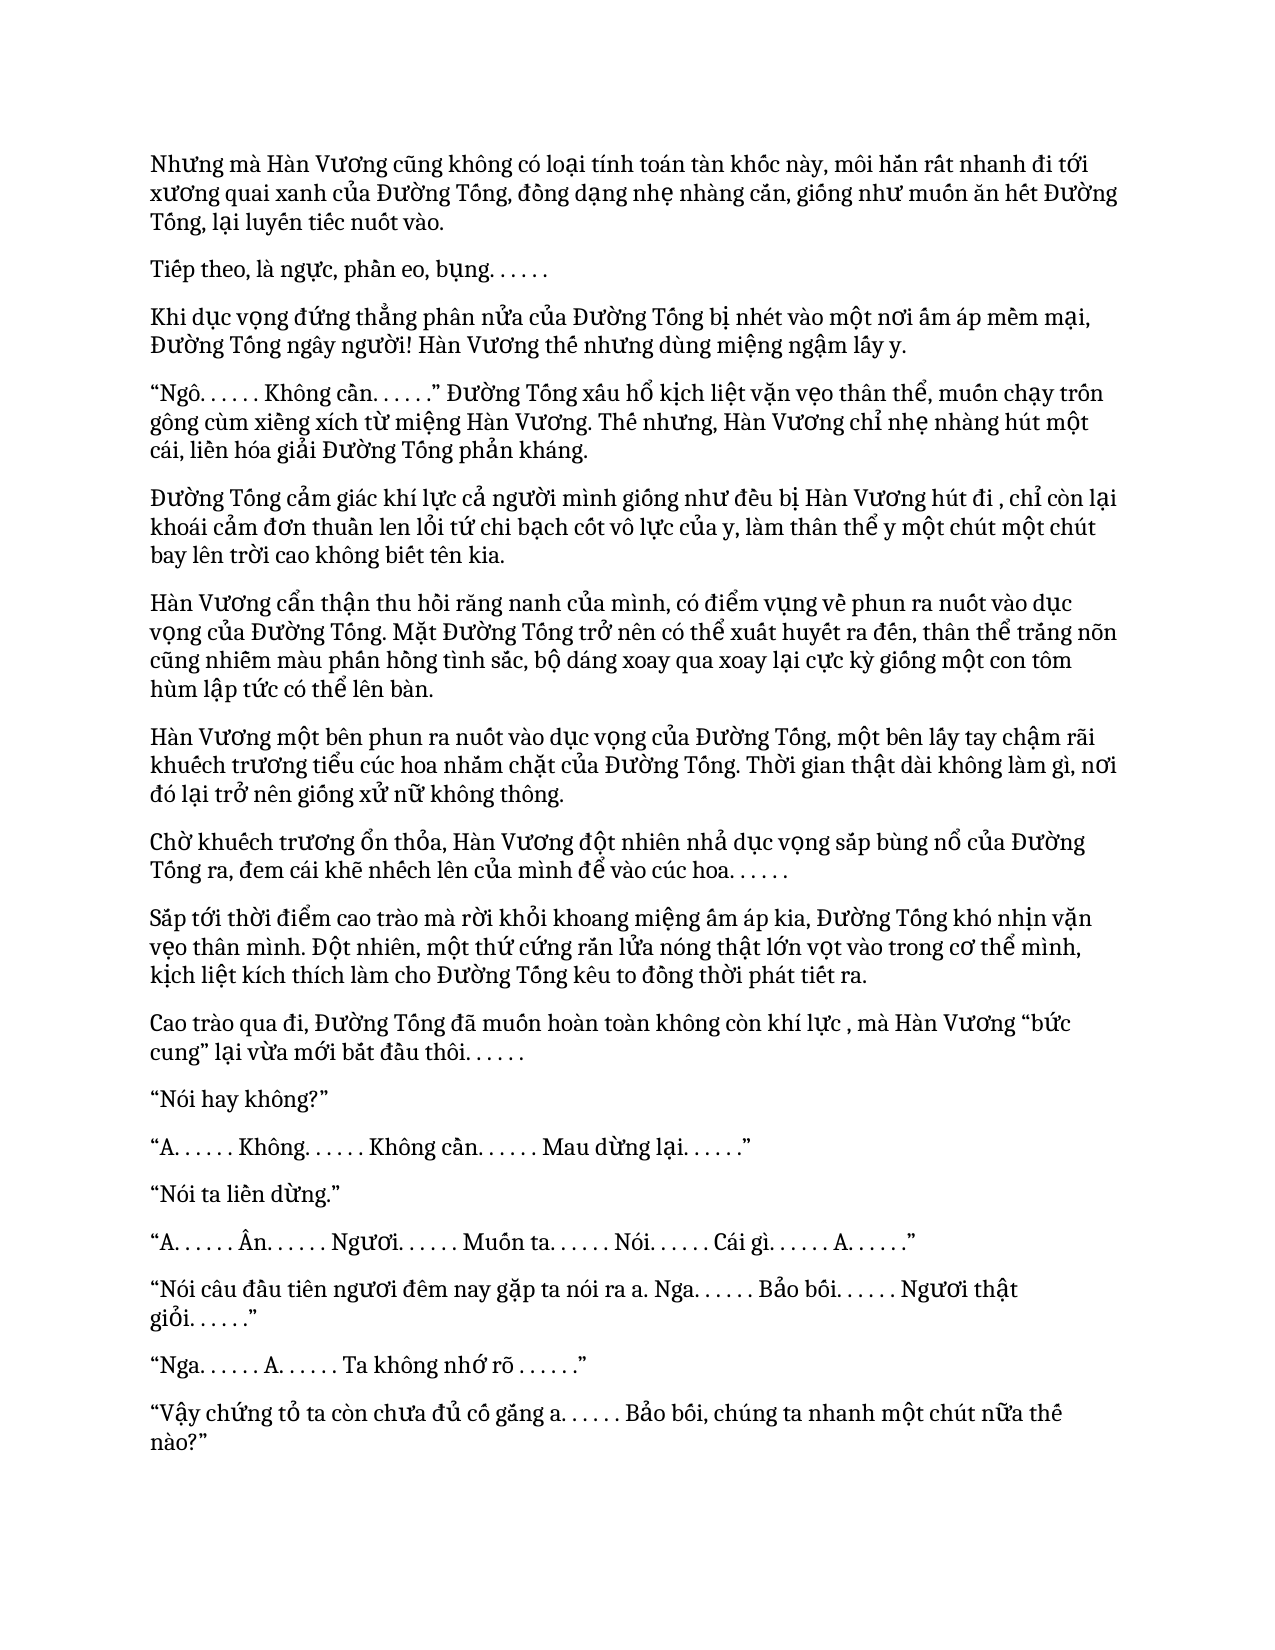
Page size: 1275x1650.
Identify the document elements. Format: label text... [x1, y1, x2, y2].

text Hàn Vương cẩn thận thu hồi răng nanh của mình, có điểm vụng về phun ra nuốt vào dục vọng của Đường Tống. Mặt Đường Tống trở nên có thể xuất huyết ra đến, thân thể trắng nõn cũng nhiễm màu phấn hồng tình sắc, bộ dáng xoay qua xoay lại cực kỳ giống một con tôm hùm lập tức có thể lên bàn. [150, 589, 1125, 704]
text Cao trào qua đi, Đường Tống đã muốn hoàn toàn không còn khí lực , mà Hàn Vương “bức cung” lại vừa mới bắt đầu thôi. . . . . . [150, 1009, 1125, 1066]
text “Vậy chứng tỏ ta còn chưa đủ cố gắng a. . . . . . Bảo bối, chúng ta nhanh một chút nữa thế nào?” [150, 1399, 1125, 1456]
text Sắp tới thời điểm cao trào mà rời khỏi khoang miệng ấm áp kia, Đường Tống khó nhịn vặn vẹo thân mình. Đột nhiên, một thứ cứng rắn lửa nóng thật lớn vọt vào trong cơ thể mình, kịch liệt kích thích làm cho Đường Tống kêu to đồng thời phát tiết ra. [150, 904, 1125, 990]
text Tiếp theo, là ngực, phần eo, bụng. . . . . . [150, 255, 1125, 284]
text “Ngô. . . . . . Không cần. . . . . .” Đường Tống xấu hổ kịch liệt vặn vẹo thân thể, muốn chạy trốn gông cùm xiềng xích từ miệng Hàn Vương. Thế nhưng, Hàn Vương chỉ nhẹ nhàng hút một cái, liền hóa giải Đường Tống phản kháng. [150, 379, 1125, 465]
text Nhưng mà Hàn Vương cũng không có loại tính toán tàn khốc này, môi hắn rất nhanh đi tới xương quai xanh của Đường Tống, đồng dạng nhẹ nhàng cắn, giống như muốn ăn hết Đường Tống, lại luyến tiếc nuốt vào. [150, 150, 1125, 236]
text “A. . . . . . Ân. . . . . . Ngươi. . . . . . Muốn ta. . . . . . Nói. . . . . . Cái gì. . . . . . A. . . . . .” [150, 1227, 1125, 1256]
text Hàn Vương một bên phun ra nuốt vào dục vọng của Đường Tống, một bên lấy tay chậm rãi khuếch trương tiểu cúc hoa nhắm chặt của Đường Tống. Thời gian thật dài không làm gì, nơi đó lại trở nên giống xử nữ không thông. [150, 722, 1125, 809]
text “Nga. . . . . . A. . . . . . Ta không nhớ rõ . . . . . .” [150, 1351, 1125, 1380]
text Khi dục vọng đứng thẳng phân nửa của Đường Tống bị nhét vào một nơi ấm áp mềm mại, Đường Tống ngây người! Hàn Vương thế nhưng dùng miệng ngậm lấy y. [150, 302, 1125, 360]
text Chờ khuếch trương ổn thỏa, Hàn Vương đột nhiên nhả dục vọng sắp bùng nổ của Đường Tống ra, đem cái khẽ nhếch lên của mình để vào cúc hoa. . . . . . [150, 827, 1125, 885]
text “Nói ta liền dừng.” [150, 1180, 1125, 1209]
text “Nói câu đầu tiên ngươi đêm nay gặp ta nói ra a. Nga. . . . . . Bảo bối. . . . . . Ngươi thật giỏi. . . . . .” [150, 1275, 1125, 1332]
text “A. . . . . . Không. . . . . . Không cần. . . . . . Mau dừng lại. . . . . .” [150, 1132, 1125, 1161]
text Đường Tống cảm giác khí lực cả người mình giống như đều bị Hàn Vương hút đi , chỉ còn lại khoái cảm đơn thuần len lỏi tứ chi bạch cốt vô lực của y, làm thân thể y một chút một chút bay lên trời cao không biết tên kia. [150, 484, 1125, 570]
text “Nói hay không?” [150, 1085, 1125, 1114]
